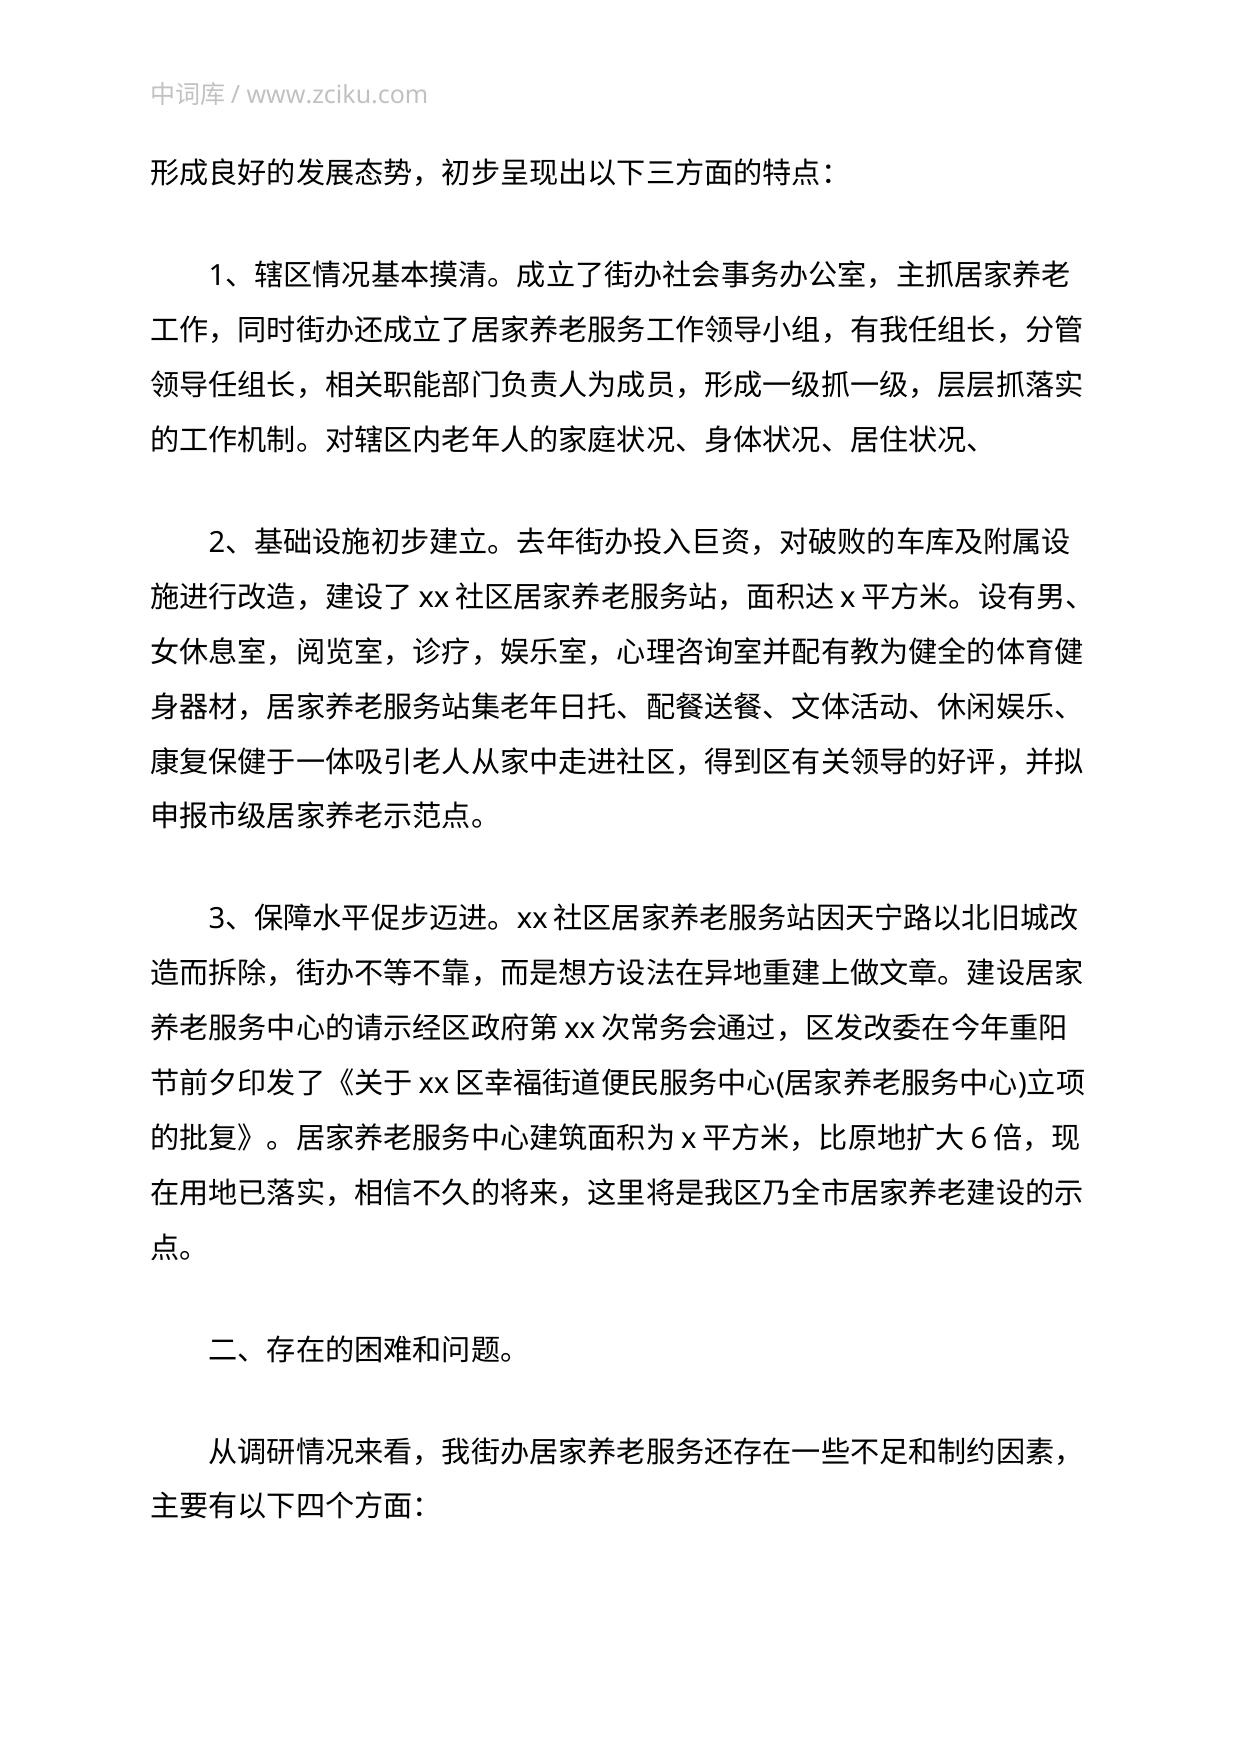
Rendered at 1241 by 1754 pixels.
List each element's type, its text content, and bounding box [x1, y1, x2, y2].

text 1、辖区情况基本摸清。成立了街办社会事务办公室，主抓居家养老工作，同时街办还成立了居家养老服务工作领导小组，有我任组长，分管领导任组长，相关职能部门负责人为成员，形成一级抓一级，层层抓落实的工作机制。对辖区内老年人的家庭状况、身体状况、居住状况、 [150, 252, 1090, 459]
text 2、基础设施初步建立。去年街办投入巨资，对破败的车库及附属设施进行改造，建设了xx社区居家养老服务站，面积达x平方米。设有男、女休息室，阅览室，诊疗，娱乐室，心理咨询室并配有教为健全的体育健身器材，居家养老服务站集老年日托、配餐送餐、文体活动、休闲娱乐、康复保健于一体吸引老人从家中走进社区，得到区有关领导的好评，并拟申报市级居家养老示范点。 [150, 518, 1090, 835]
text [150, 150, 1090, 192]
text 3、保障水平促步迈进。xx社区居家养老服务站因天宁路以北旧城改造而拆除，街办不等不靠，而是想方设法在异地重建上做文章。建设居家养老服务中心的请示经区政府第xx次常务会通过，区发改委在今年重阳节前夕印发了《关于xx区幸福街道便民服务中心(居家养老服务中心)立项的批复》。居家养老服务中心建筑面积为x平方米，比原地扩大6倍，现在用地已落实，相信不久的将来，这里将是我区乃全市居家养老建设的示点。 [150, 895, 1090, 1267]
text 二、存在的困难和问题。 [150, 1326, 1090, 1369]
text 从调研情况来看，我街办居家养老服务还存在一些不足和制约因素，主要有以下四个方面： [150, 1428, 1090, 1525]
